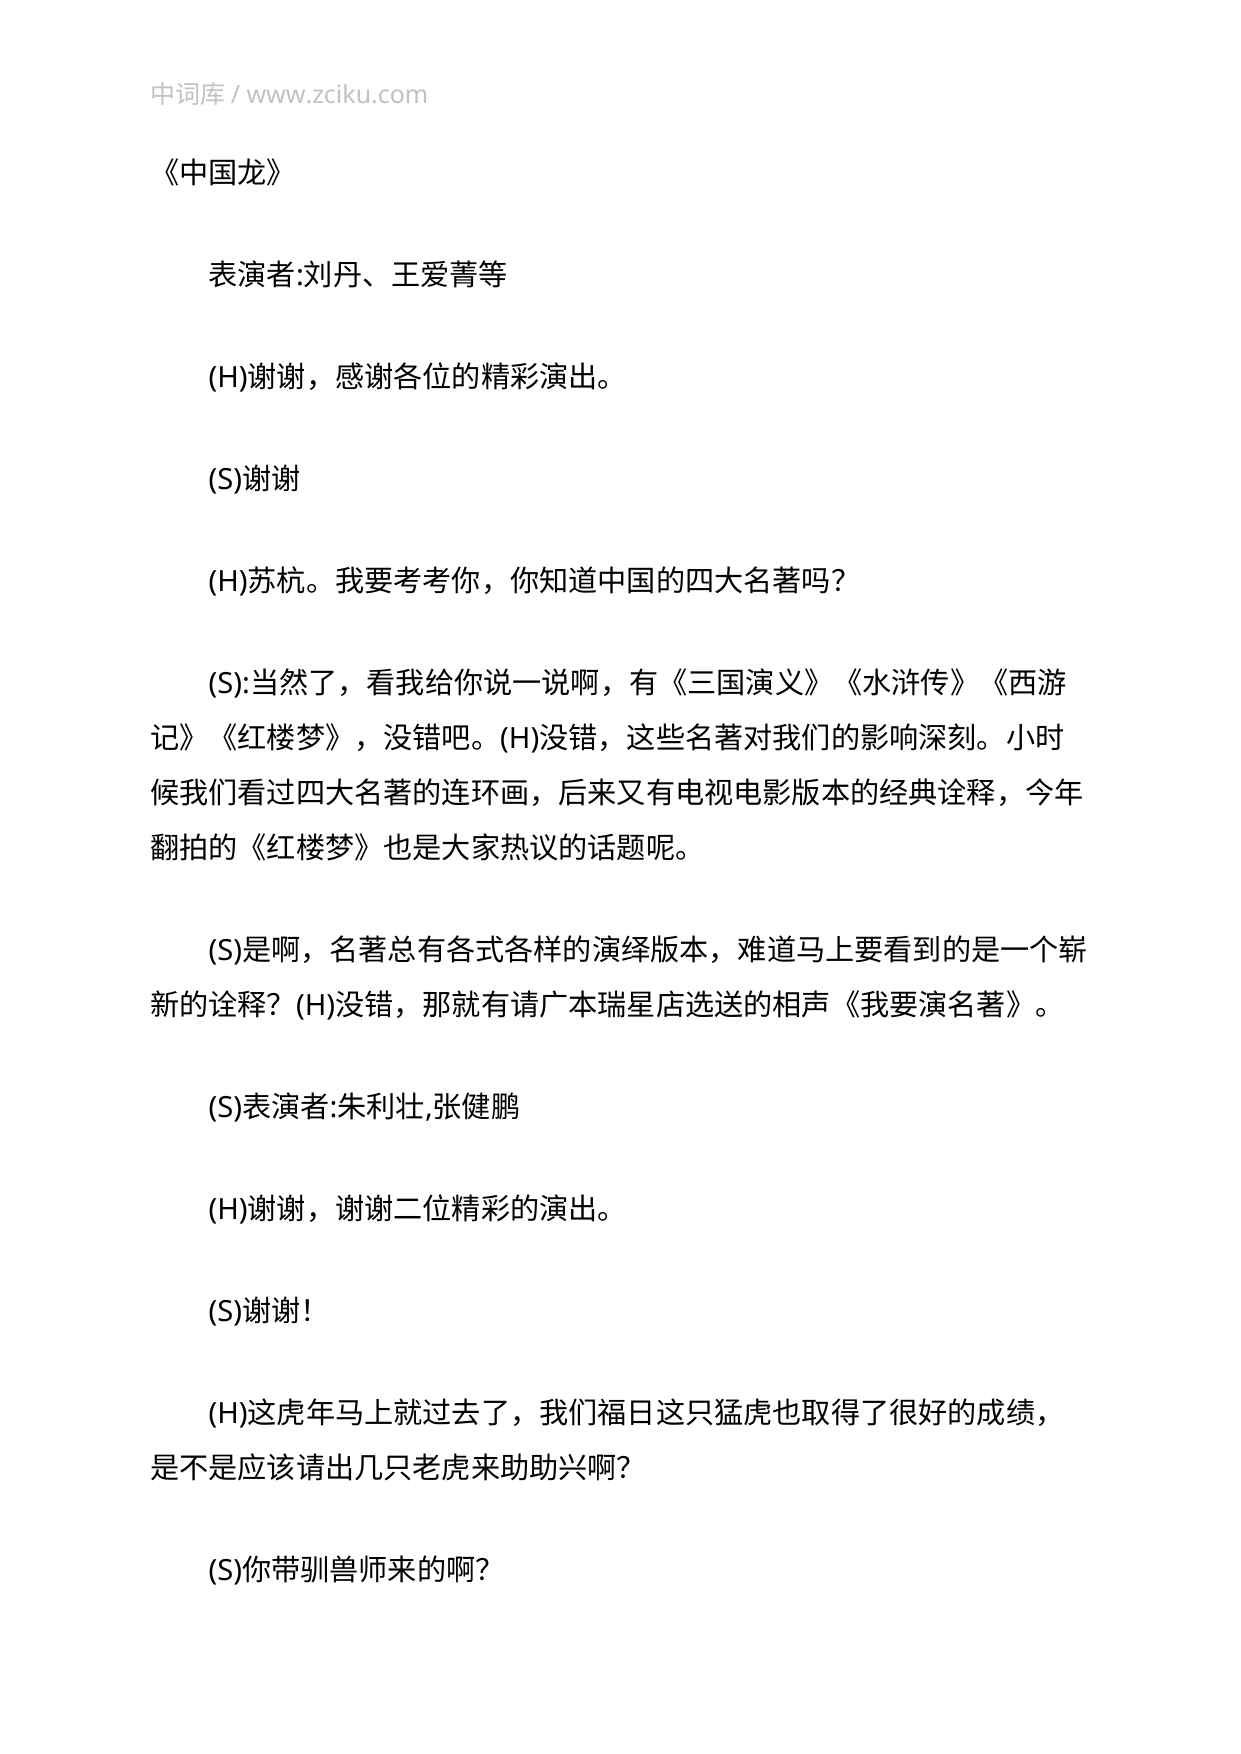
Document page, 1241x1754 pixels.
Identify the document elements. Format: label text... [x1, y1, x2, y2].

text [150, 150, 1090, 192]
text (S)谢谢 [150, 456, 1090, 498]
text (S)谢谢！ [150, 1287, 1090, 1330]
text (S)是啊，名著总有各式各样的演绎版本，难道马上要看到的是一个崭新的诠释？(H)没错，那就有请广本瑞星店选送的相声《我要演名著》。 [150, 926, 1090, 1024]
text (H)苏杭。我要考考你，你知道中国的四大名著吗？ [150, 558, 1090, 600]
text (H)谢谢，感谢各位的精彩演出。 [150, 354, 1090, 396]
text (S)你带驯兽师来的啊？ [150, 1546, 1090, 1588]
text (S):当然了，看我给你说一说啊，有《三国演义》《水浒传》《西游记》《红楼梦》，没错吧。(H)没错，这些名著对我们的影响深刻。小时候我们看过四大名著的连环画，后来又有电视电影版本的经典诠释，今年翻拍的《红楼梦》也是大家热议的话题呢。 [150, 660, 1090, 867]
text (S)表演者:朱利壮,张健鹏 [150, 1083, 1090, 1126]
text 表演者:刘丹、王爱菁等 [150, 252, 1090, 294]
text (H)谢谢，谢谢二位精彩的演出。 [150, 1185, 1090, 1228]
text (H)这虎年马上就过去了，我们福日这只猛虎也取得了很好的成绩，是不是应该请出几只老虎来助助兴啊？ [150, 1389, 1090, 1487]
